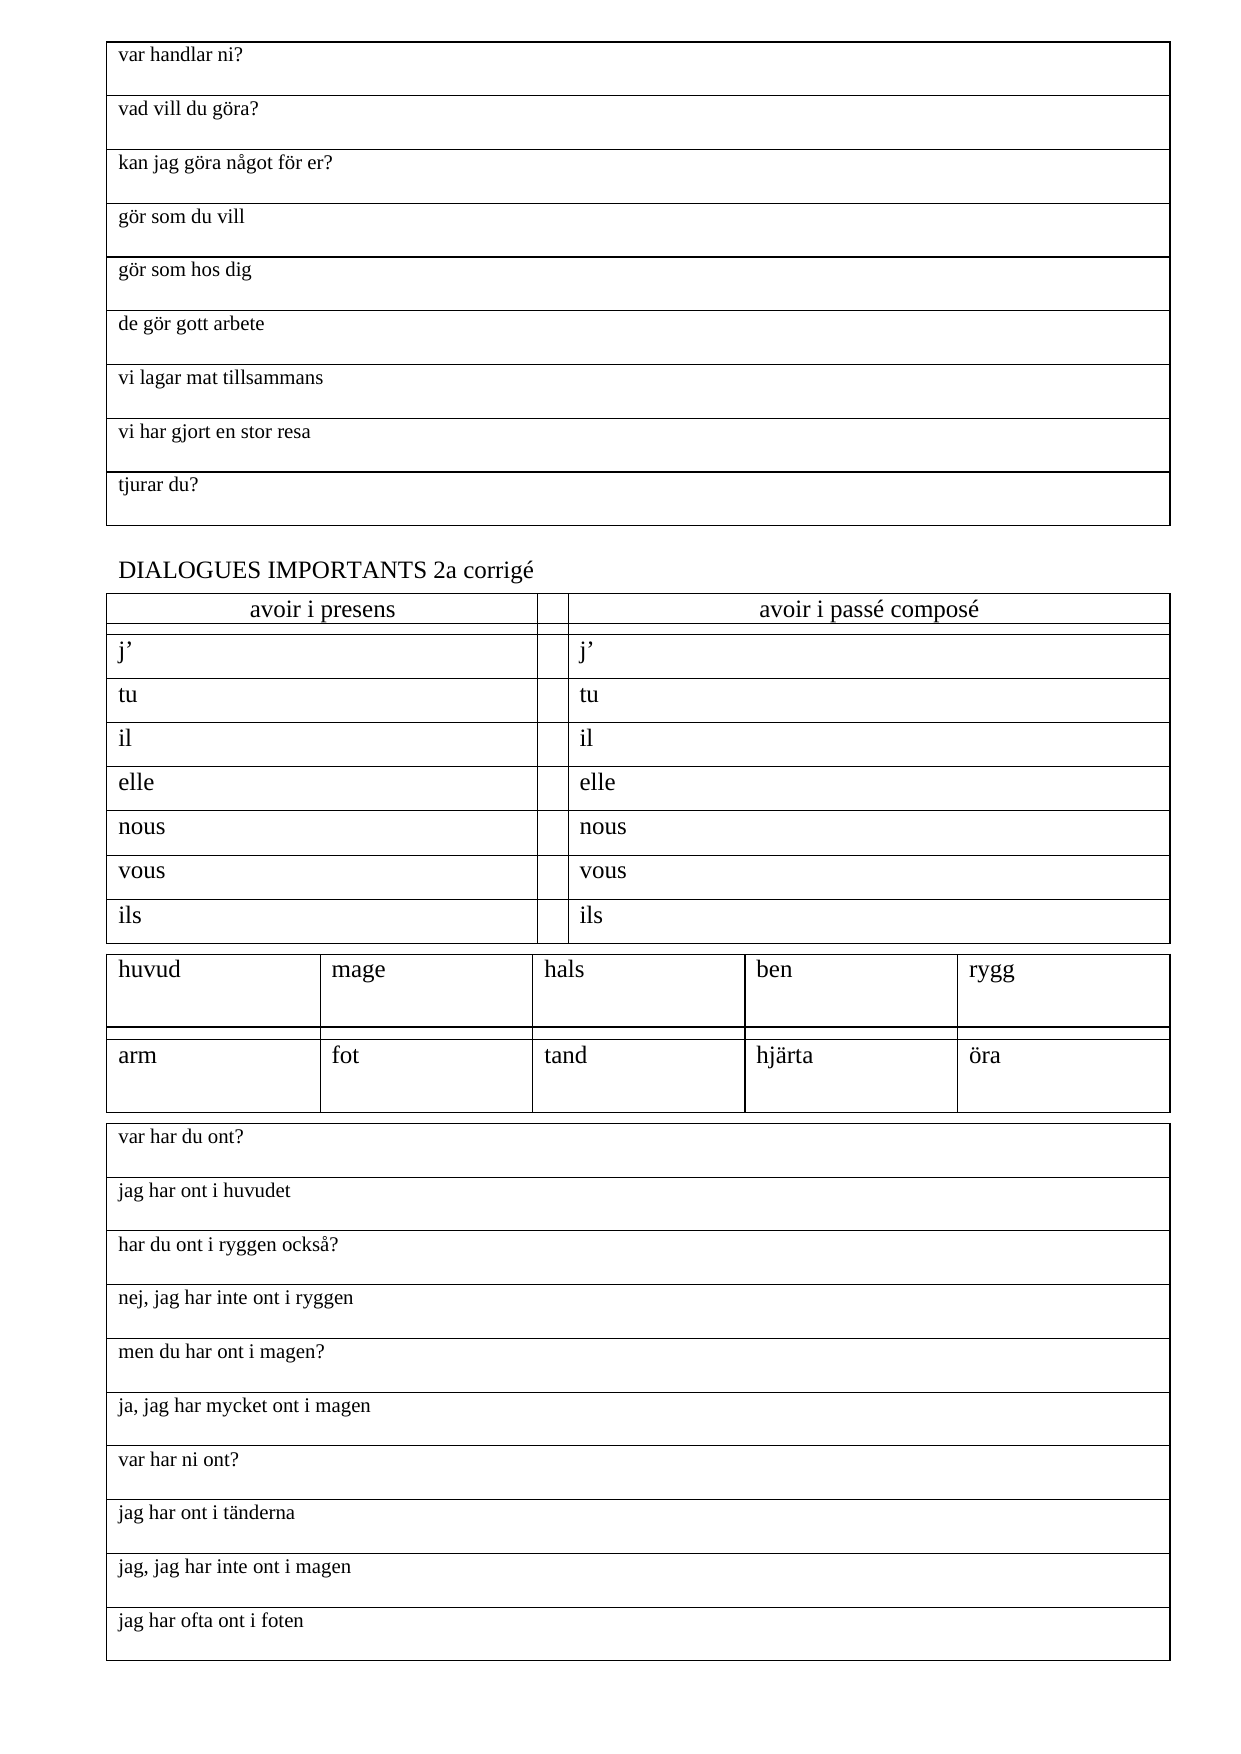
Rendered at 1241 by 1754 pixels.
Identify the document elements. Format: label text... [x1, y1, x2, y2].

table_cell [639, 419, 1169, 471]
table_cell [639, 1608, 1169, 1660]
table_cell [639, 473, 1169, 525]
table_cell kan jag göra något för er? [107, 150, 638, 203]
table_cell vad vill du göra? [107, 96, 638, 149]
table_cell nej, jag har inte ont i ryggen [107, 1285, 638, 1338]
table_cell [193, 811, 537, 854]
table_cell elle [107, 767, 193, 810]
table_cell vous [569, 856, 656, 899]
table_cell nous [107, 811, 193, 854]
table_header mage [321, 955, 532, 983]
table_cell [639, 1231, 1169, 1284]
table_cell var har ni ont? [107, 1446, 638, 1499]
table_cell j’ [107, 635, 193, 678]
table_cell tu [107, 679, 193, 722]
table_cell [656, 900, 1169, 943]
table_cell hjärta [746, 1040, 957, 1069]
table_cell nous [569, 811, 656, 854]
table_cell [656, 679, 1169, 722]
table_cell [746, 1028, 957, 1039]
table_cell [107, 624, 537, 634]
table_cell [639, 1339, 1169, 1392]
table_cell [639, 150, 1169, 203]
table_cell [538, 811, 568, 854]
table_cell [639, 96, 1169, 149]
table_header avoir i presens [107, 594, 537, 623]
table_cell ils [569, 900, 656, 943]
table_cell öra [958, 1040, 1169, 1069]
table_cell [321, 1069, 532, 1112]
table_cell [569, 624, 1169, 634]
table_cell men du har ont i magen? [107, 1339, 638, 1392]
table_cell [656, 723, 1169, 766]
table_cell [533, 1028, 744, 1039]
table_cell de gör gott arbete [107, 311, 638, 364]
table_cell [193, 900, 537, 943]
table_cell [538, 723, 568, 766]
table_header avoir i passé composé [569, 594, 1169, 623]
table_cell [533, 983, 744, 1026]
table_cell fot [321, 1040, 532, 1069]
table_cell [107, 983, 320, 1026]
table_cell [639, 1500, 1169, 1553]
table_cell tu [569, 679, 656, 722]
table_cell [538, 856, 568, 899]
table_cell var handlar ni? [107, 43, 638, 95]
table_cell [656, 856, 1169, 899]
table_cell arm [107, 1040, 320, 1069]
table_cell [639, 258, 1169, 310]
table_cell jag har ofta ont i foten [107, 1608, 638, 1660]
table_cell [639, 1393, 1169, 1445]
table_cell [639, 204, 1169, 256]
table_cell [321, 1028, 532, 1039]
table_cell [656, 767, 1169, 810]
table_cell ja, jag har mycket ont i magen [107, 1393, 638, 1445]
table_cell [639, 1446, 1169, 1499]
table_cell gör som hos dig [107, 258, 638, 310]
table_cell [958, 983, 1169, 1026]
table_cell [538, 767, 568, 810]
table_cell [639, 1554, 1169, 1607]
table_cell vi har gjort en stor resa [107, 419, 638, 471]
table_header var har du ont? [107, 1124, 638, 1177]
table_cell vous [107, 856, 193, 899]
table_cell [538, 624, 568, 634]
table_cell ils [107, 900, 193, 943]
table_header rygg [958, 955, 1169, 983]
table_cell tand [533, 1040, 744, 1069]
table_cell [107, 1069, 320, 1112]
table_cell [193, 679, 537, 722]
table_cell [639, 311, 1169, 364]
table_cell [639, 365, 1169, 418]
table_cell [639, 1178, 1169, 1230]
table_cell vi lagar mat tillsammans [107, 365, 638, 418]
table_cell il [107, 723, 193, 766]
table_cell [193, 856, 537, 899]
table_cell gör som du vill [107, 204, 638, 256]
table_cell [538, 635, 568, 678]
table_cell [538, 900, 568, 943]
table_cell [538, 679, 568, 722]
table_cell [746, 1069, 957, 1112]
table_cell [639, 43, 1169, 95]
table_cell [958, 1069, 1169, 1112]
table_cell tjurar du? [107, 473, 638, 525]
table_cell [321, 983, 532, 1026]
table_cell har du ont i ryggen också? [107, 1231, 638, 1284]
table_cell [656, 811, 1169, 854]
table_cell jag har ont i huvudet [107, 1178, 638, 1230]
table_cell il [569, 723, 656, 766]
table_cell [656, 635, 1169, 678]
table_header [639, 1124, 1169, 1177]
table_cell [533, 1069, 744, 1112]
table_cell [107, 1028, 320, 1039]
table_cell jag, jag har inte ont i magen [107, 1554, 638, 1607]
table_cell [639, 1285, 1169, 1338]
table_cell elle [569, 767, 656, 810]
table_cell [746, 983, 957, 1026]
table_cell [193, 635, 537, 678]
table_cell [193, 767, 537, 810]
table_header huvud [107, 955, 320, 983]
table_cell [958, 1028, 1169, 1039]
table_cell [193, 723, 537, 766]
table_cell jag har ont i tänderna [107, 1500, 638, 1553]
table_header ben [746, 955, 957, 983]
table_cell j’ [569, 635, 656, 678]
table_header hals [533, 955, 744, 983]
table_header [538, 594, 568, 623]
text DIALOGUES IMPORTANTS 2a corrigé [118, 555, 1199, 584]
